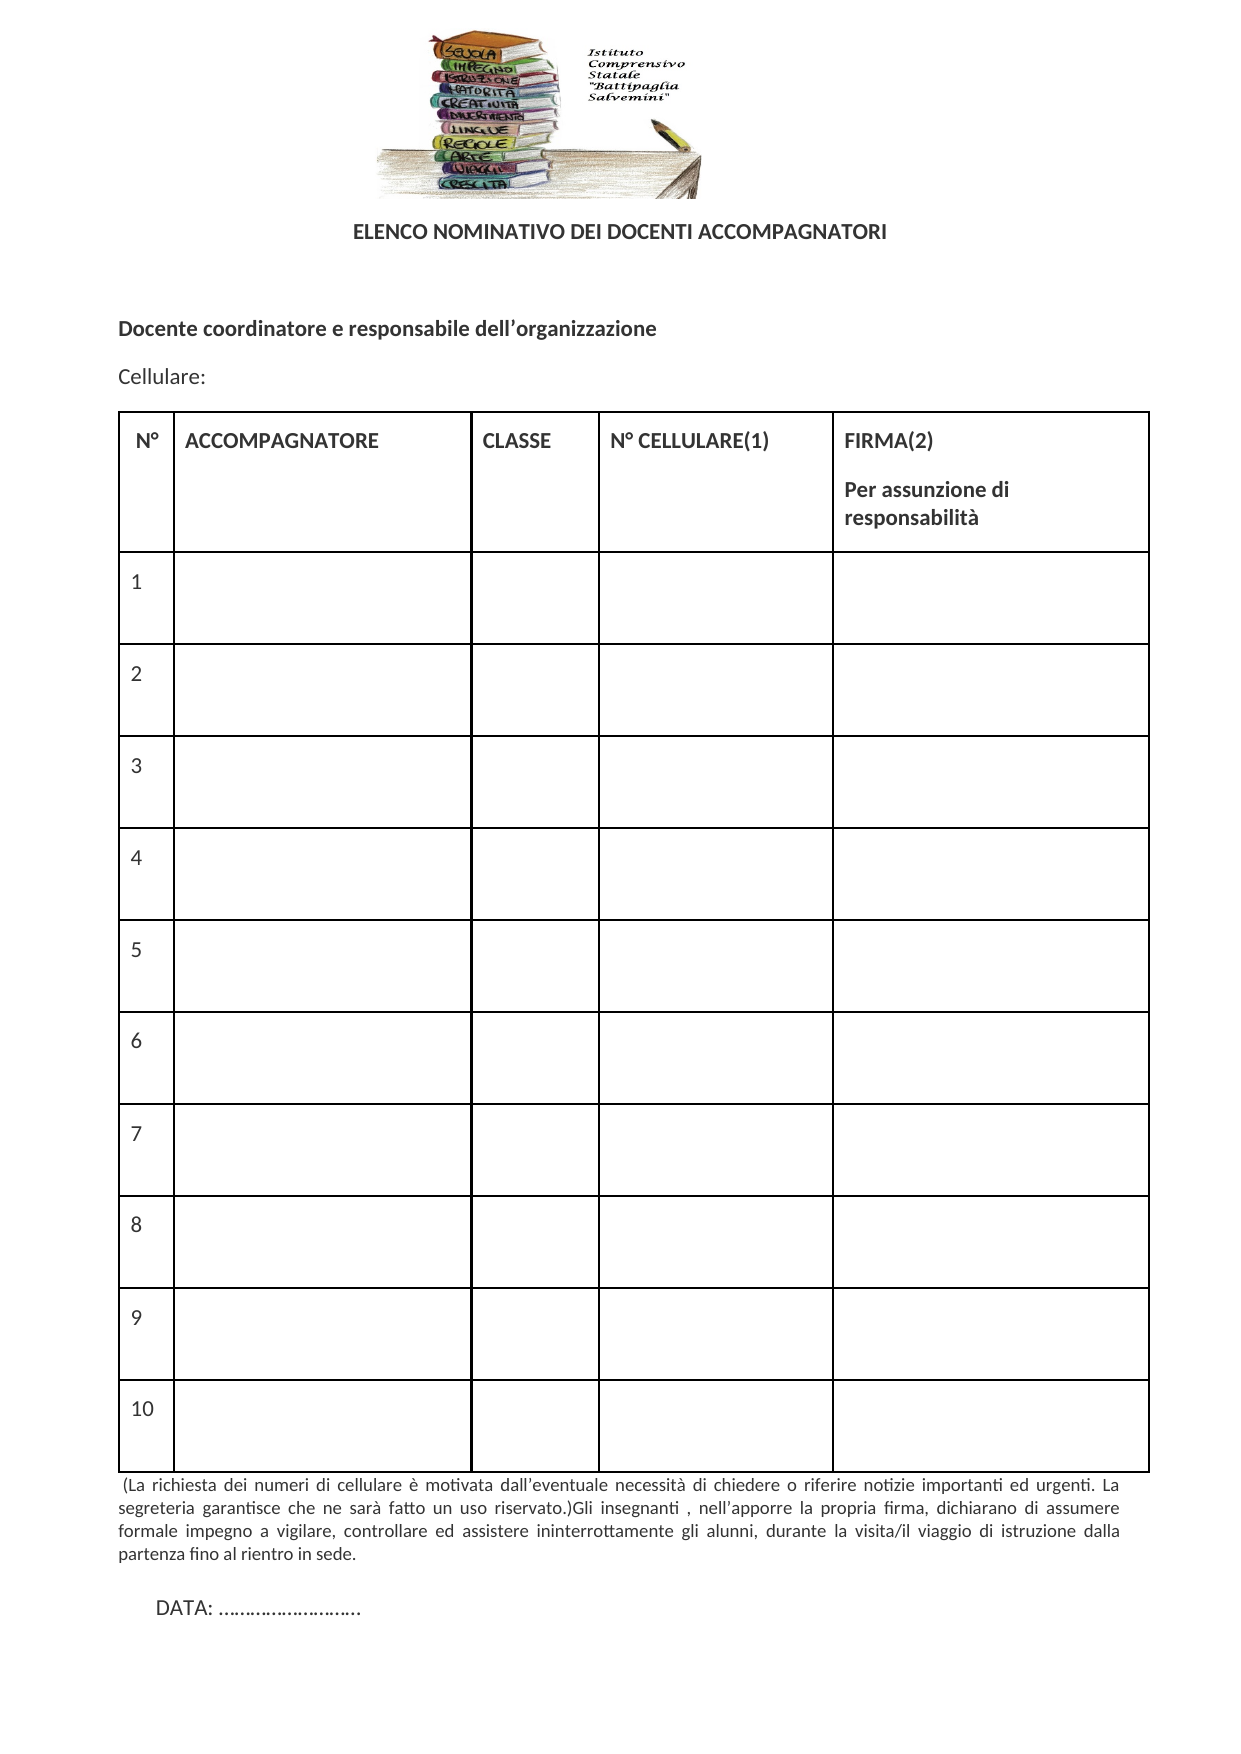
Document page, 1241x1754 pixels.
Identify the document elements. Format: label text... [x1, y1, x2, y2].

text DATA: ……………………… [156, 1593, 1122, 1621]
table_cell [834, 1105, 1148, 1195]
table_cell [175, 553, 470, 643]
table_cell [600, 829, 832, 919]
table_cell [600, 1197, 832, 1287]
text Cellulare: [118, 362, 1122, 391]
table_cell [600, 737, 832, 827]
table_cell [473, 1013, 598, 1103]
table_cell [473, 1289, 598, 1379]
table_cell [834, 1381, 1148, 1471]
table_cell [834, 737, 1148, 827]
table_cell [600, 1013, 832, 1103]
table_cell [175, 1105, 470, 1195]
table_cell [473, 1381, 598, 1471]
table_header N° CELLULARE(1) [600, 413, 832, 551]
table_cell 2 [120, 645, 173, 735]
text ELENCO NOMINATIVO DEI DOCENTI ACCOMPAGNATORI [118, 217, 1122, 246]
table_header FIRMA(2) Per assunzione di responsabilità [834, 413, 1148, 551]
table_cell [834, 553, 1148, 643]
text (La richiesta dei numeri di cellulare è motivata dall’eventuale necessità di chiedere o riferire notizie importanti ed urgenti. La segreteria garantisce che ne sarà fatto un uso riservato.)Gli insegnanti , nell’apporre la propria firma, dichiarano di assumere formale impegno a vigilare, controllare ed assistere ininterrottamente gli alunni, durante la visita/il viaggio di istruzione dalla partenza fino al rientro in sede. [118, 1473, 1122, 1565]
table_cell 5 [120, 921, 173, 1011]
table_cell 6 [120, 1013, 173, 1103]
table_cell [175, 921, 470, 1011]
table_cell [175, 1289, 470, 1379]
table_cell [600, 1289, 832, 1379]
table_cell [600, 553, 832, 643]
table_cell [473, 737, 598, 827]
table_cell [600, 1105, 832, 1195]
table_cell [175, 1381, 470, 1471]
table_cell [473, 1197, 598, 1287]
table_cell 9 [120, 1289, 173, 1379]
table_cell [834, 1013, 1148, 1103]
table_header CLASSE [473, 413, 598, 551]
table_cell 10 [120, 1381, 173, 1471]
table_cell [834, 921, 1148, 1011]
table_cell 3 [120, 737, 173, 827]
table_cell [175, 737, 470, 827]
table_cell [175, 829, 470, 919]
text Docente coordinatore e responsabile dell’organizzazione [118, 314, 1122, 342]
picture [373, 28, 702, 198]
table_cell [473, 553, 598, 643]
table_cell 4 [120, 829, 173, 919]
table_cell [175, 645, 470, 735]
table_header N° [120, 413, 173, 551]
table_cell [473, 1105, 598, 1195]
table_cell [834, 1289, 1148, 1379]
table_cell [175, 1013, 470, 1103]
table_cell [175, 1197, 470, 1287]
table_cell [600, 1381, 832, 1471]
table_cell [834, 645, 1148, 735]
table_cell [600, 645, 832, 735]
table_cell [834, 1197, 1148, 1287]
table_cell [600, 921, 832, 1011]
table_cell 7 [120, 1105, 173, 1195]
table_cell [473, 645, 598, 735]
table_cell [473, 829, 598, 919]
table_cell 1 [120, 553, 173, 643]
table_cell [834, 829, 1148, 919]
table_cell [473, 921, 598, 1011]
table_header ACCOMPAGNATORE [175, 413, 470, 551]
table_cell 8 [120, 1197, 173, 1287]
